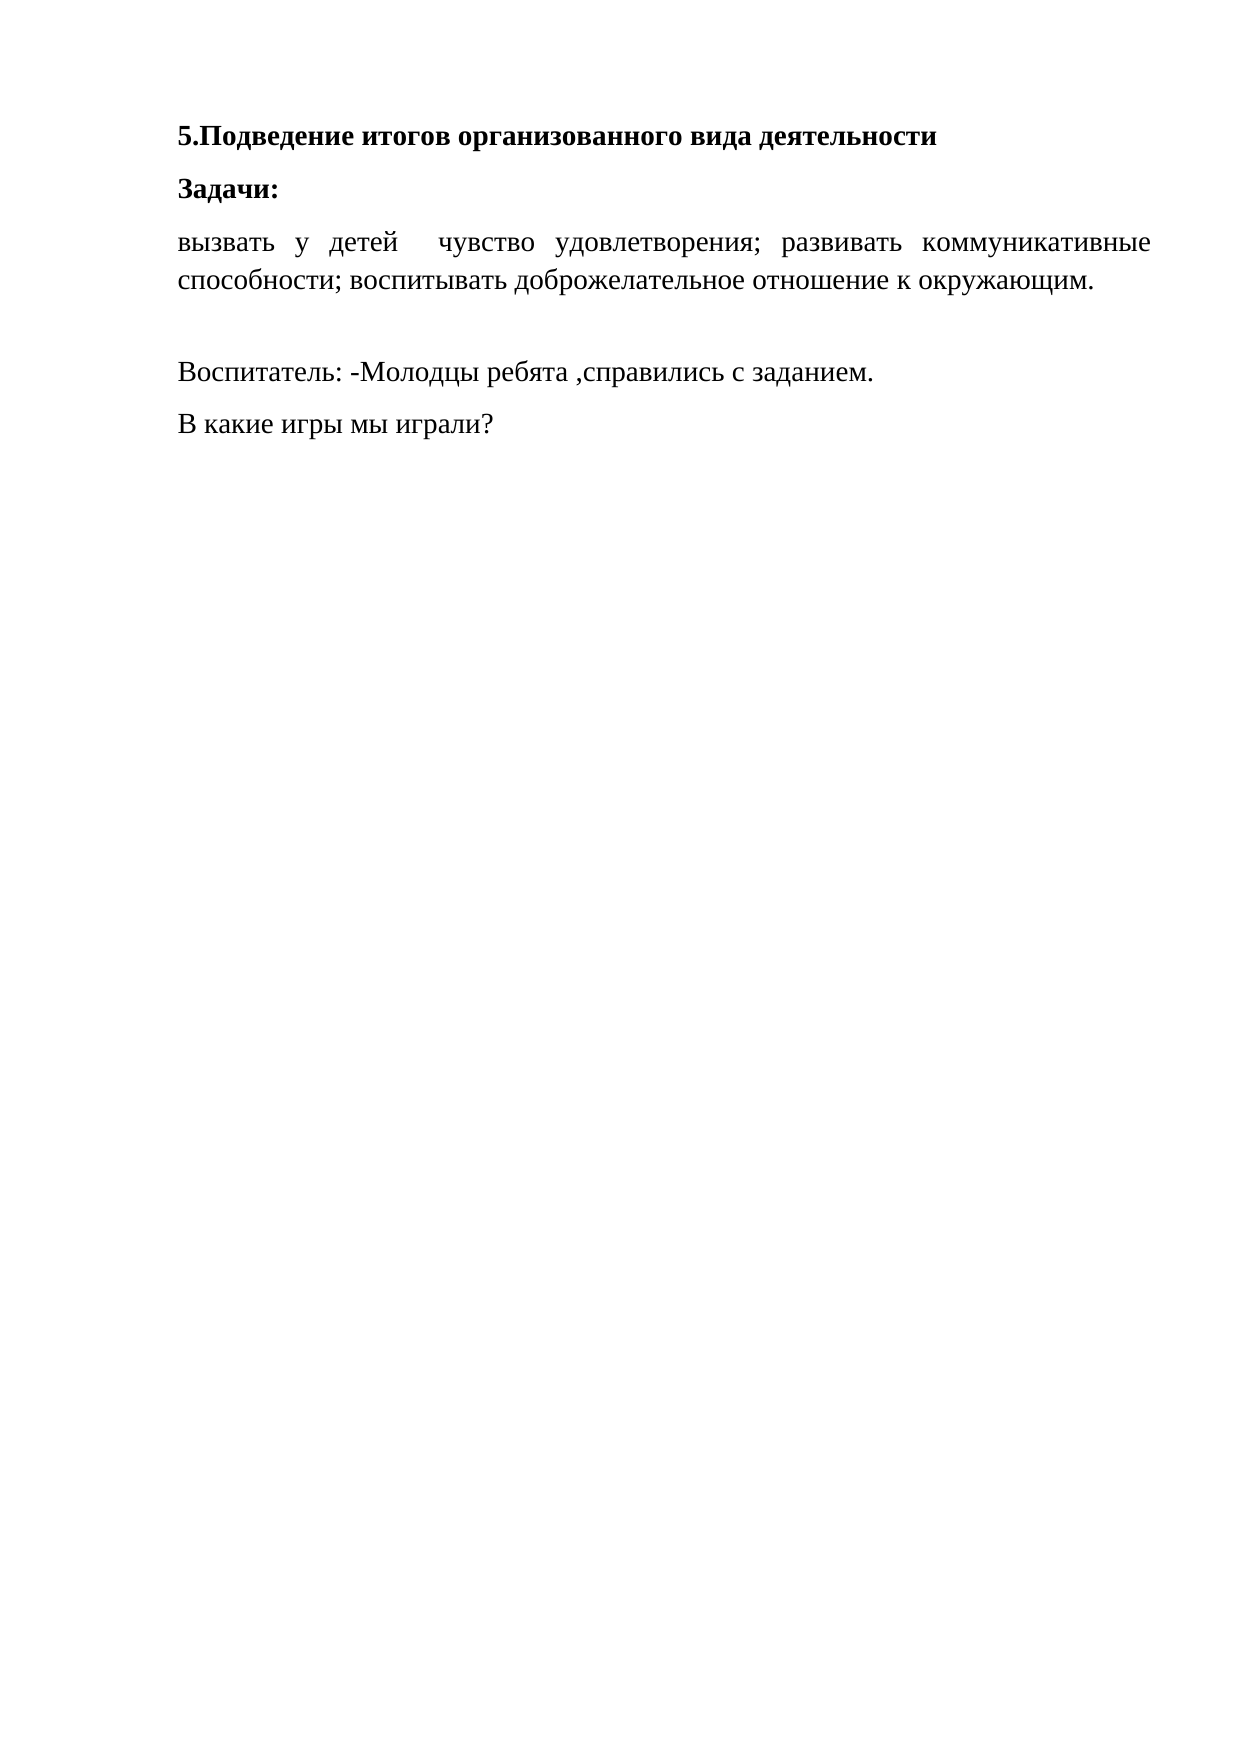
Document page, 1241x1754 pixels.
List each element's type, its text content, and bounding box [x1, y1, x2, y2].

text Воспитатель: -Молодцы ребята ,справились с заданием. [177, 354, 1152, 387]
text вызвать у детей чувство удовлетворения; развивать коммуникативные способности; воспитывать доброжелательное отношение к окружающим. [177, 224, 1152, 296]
text В какие игры мы играли? [177, 406, 1152, 440]
text 5.Подведение итогов организованного вида деятельности [177, 118, 1152, 152]
text Задачи: [177, 171, 1152, 204]
